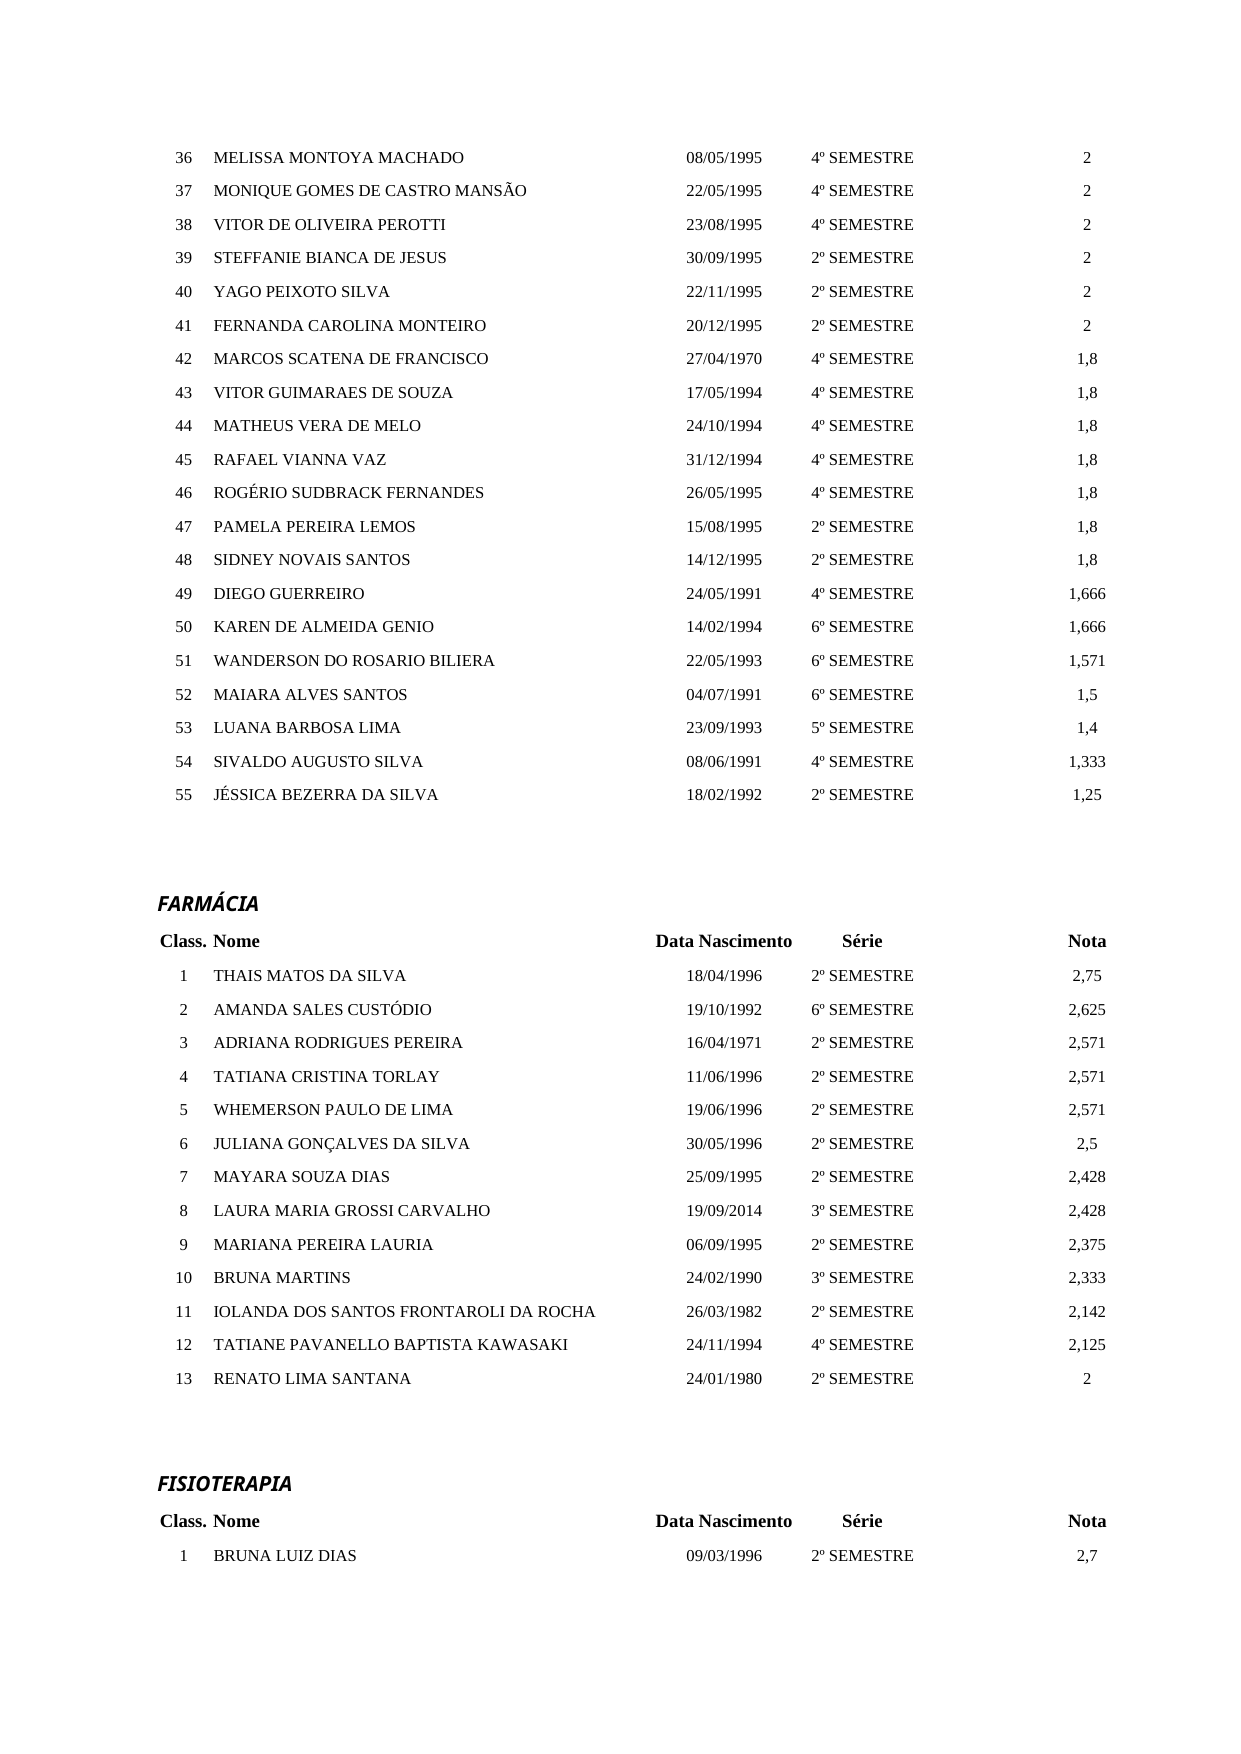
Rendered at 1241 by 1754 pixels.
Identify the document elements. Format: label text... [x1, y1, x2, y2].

text 1 THAIS MATOS DA SILVA 18/04/1996 2º SEMESTRE 2,75 [148, 966, 1092, 985]
text 5 WHEMERSON PAULO DE LIMA 19/06/1996 2º SEMESTRE 2,571 [148, 1100, 1092, 1119]
text Class. Nome Data Nascimento Série Nota [148, 930, 1092, 952]
text 37 MONIQUE GOMES DE CASTRO MANSÃO 22/05/1995 4º SEMESTRE 2 [148, 181, 1092, 200]
text 7 MAYARA SOUZA DIAS 25/09/1995 2º SEMESTRE 2,428 [148, 1167, 1092, 1186]
text 41 FERNANDA CAROLINA MONTEIRO 20/12/1995 2º SEMESTRE 2 [148, 315, 1092, 334]
text 51 WANDERSON DO ROSARIO BILIERA 22/05/1993 6º SEMESTRE 1,571 [148, 651, 1092, 670]
text 40 YAGO PEIXOTO SILVA 22/11/1995 2º SEMESTRE 2 [148, 282, 1092, 301]
text 38 VITOR DE OLIVEIRA PEROTTI 23/08/1995 4º SEMESTRE 2 [148, 215, 1092, 234]
text FARMÁCIA [148, 889, 1092, 918]
text 42 MARCOS SCATENA DE FRANCISCO 27/04/1970 4º SEMESTRE 1,8 [148, 349, 1092, 368]
text 45 RAFAEL VIANNA VAZ 31/12/1994 4º SEMESTRE 1,8 [148, 449, 1092, 469]
text 53 LUANA BARBOSA LIMA 23/09/1993 5º SEMESTRE 1,4 [148, 718, 1092, 737]
text 3 ADRIANA RODRIGUES PEREIRA 16/04/1971 2º SEMESTRE 2,571 [148, 1033, 1092, 1052]
text 39 STEFFANIE BIANCA DE JESUS 30/09/1995 2º SEMESTRE 2 [148, 248, 1092, 267]
text 49 DIEGO GUERREIRO 24/05/1991 4º SEMESTRE 1,666 [148, 584, 1092, 603]
text 52 MAIARA ALVES SANTOS 04/07/1991 6º SEMESTRE 1,5 [148, 684, 1092, 703]
text 43 VITOR GUIMARAES DE SOUZA 17/05/1994 4º SEMESTRE 1,8 [148, 382, 1092, 402]
text 9 MARIANA PEREIRA LAURIA 06/09/1995 2º SEMESTRE 2,375 [148, 1234, 1092, 1253]
text 48 SIDNEY NOVAIS SANTOS 14/12/1995 2º SEMESTRE 1,8 [148, 550, 1092, 569]
text 1 BRUNA LUIZ DIAS 09/03/1996 2º SEMESTRE 2,7 [148, 1546, 1092, 1565]
text Class. Nome Data Nascimento Série Nota [148, 1509, 1092, 1531]
text 50 KAREN DE ALMEIDA GENIO 14/02/1994 6º SEMESTRE 1,666 [148, 617, 1092, 636]
text 55 JÉSSICA BEZERRA DA SILVA 18/02/1992 2º SEMESTRE 1,25 [148, 785, 1092, 804]
text 54 SIVALDO AUGUSTO SILVA 08/06/1991 4º SEMESTRE 1,333 [148, 751, 1092, 771]
text 11 IOLANDA DOS SANTOS FRONTAROLI DA ROCHA 26/03/1982 2º SEMESTRE 2,142 [148, 1301, 1092, 1321]
text 44 MATHEUS VERA DE MELO 24/10/1994 4º SEMESTRE 1,8 [148, 416, 1092, 435]
text 4 TATIANA CRISTINA TORLAY 11/06/1996 2º SEMESTRE 2,571 [148, 1067, 1092, 1086]
text 12 TATIANE PAVANELLO BAPTISTA KAWASAKI 24/11/1994 4º SEMESTRE 2,125 [148, 1335, 1092, 1354]
text 6 JULIANA GONÇALVES DA SILVA 30/05/1996 2º SEMESTRE 2,5 [148, 1134, 1092, 1153]
text 47 PAMELA PEREIRA LEMOS 15/08/1995 2º SEMESTRE 1,8 [148, 517, 1092, 536]
text FISIOTERAPIA [148, 1469, 1092, 1497]
text 36 MELISSA MONTOYA MACHADO 08/05/1995 4º SEMESTRE 2 [148, 148, 1092, 167]
text 8 LAURA MARIA GROSSI CARVALHO 19/09/2014 3º SEMESTRE 2,428 [148, 1201, 1092, 1220]
text 10 BRUNA MARTINS 24/02/1990 3º SEMESTRE 2,333 [148, 1268, 1092, 1287]
text 2 AMANDA SALES CUSTÓDIO 19/10/1992 6º SEMESTRE 2,625 [148, 999, 1092, 1019]
text 46 ROGÉRIO SUDBRACK FERNANDES 26/05/1995 4º SEMESTRE 1,8 [148, 483, 1092, 502]
text 13 RENATO LIMA SANTANA 24/01/1980 2º SEMESTRE 2 [148, 1368, 1092, 1388]
